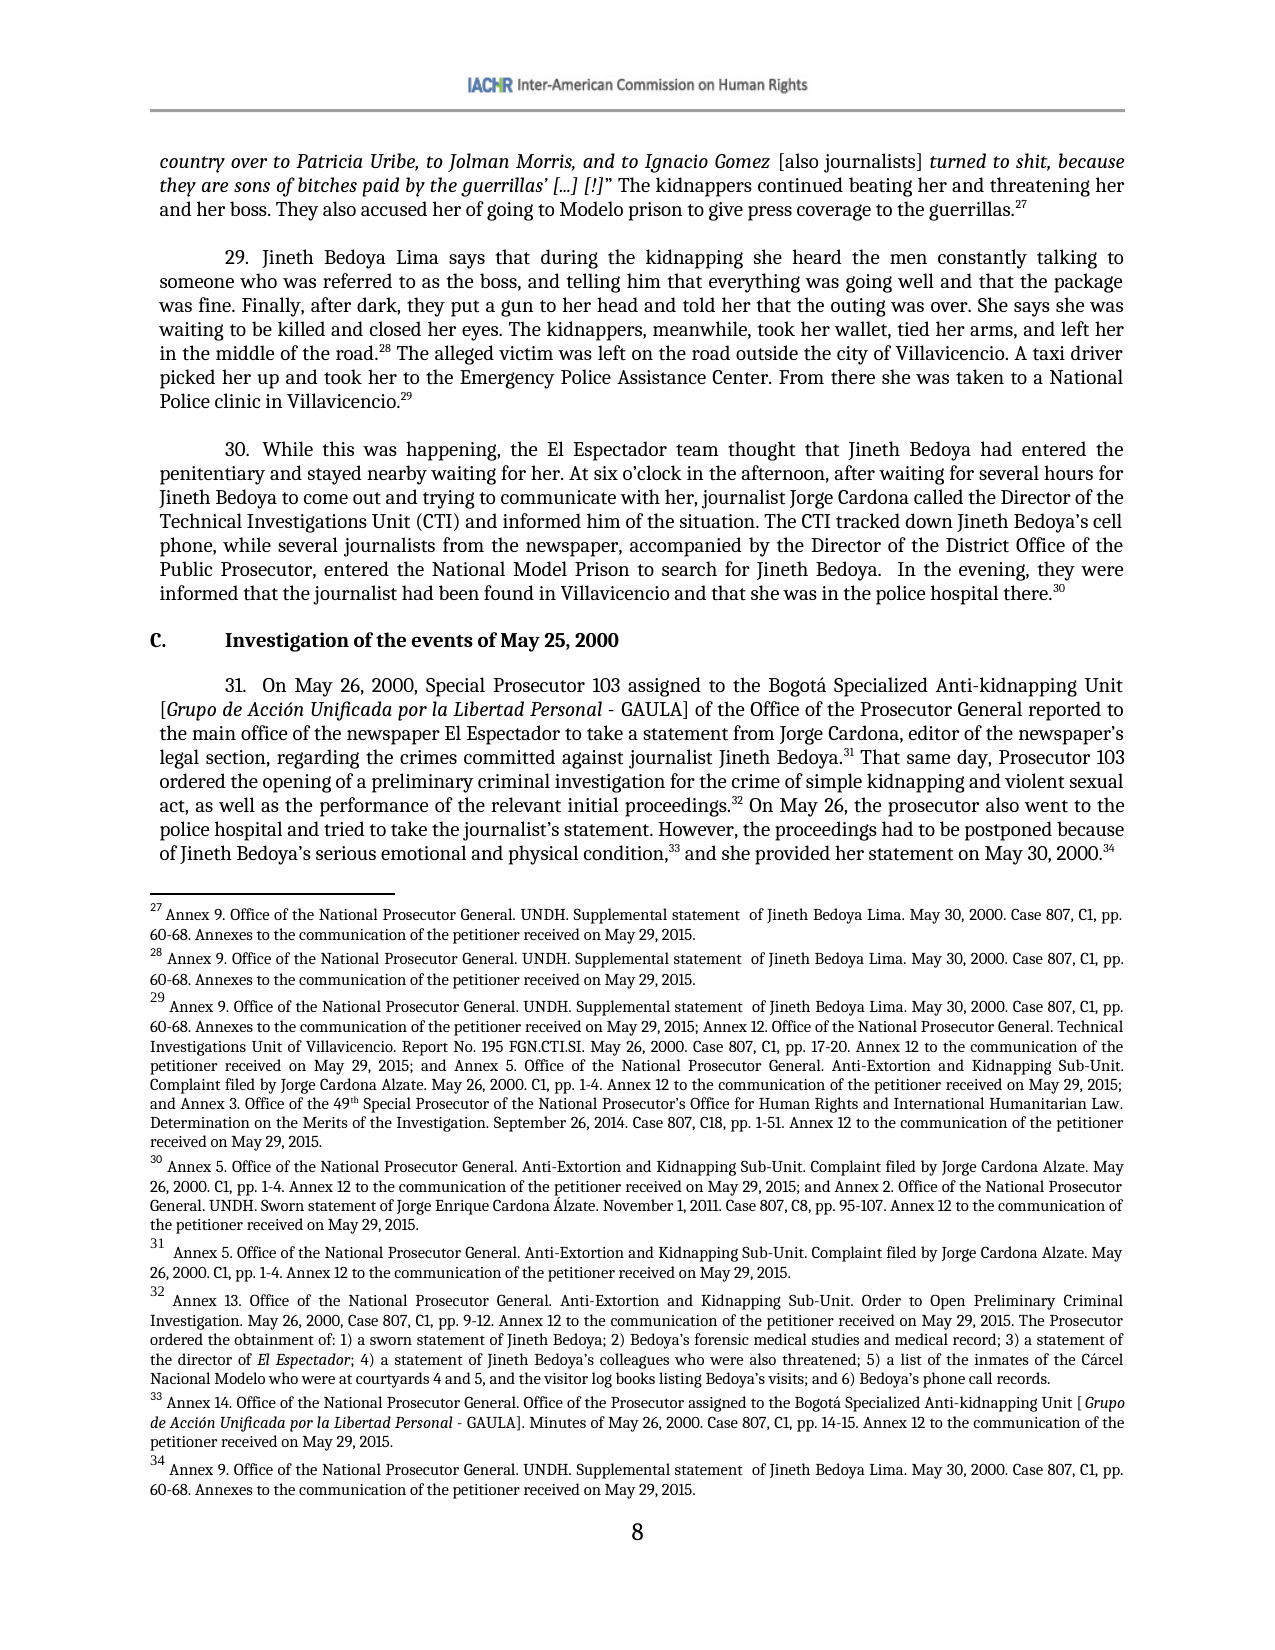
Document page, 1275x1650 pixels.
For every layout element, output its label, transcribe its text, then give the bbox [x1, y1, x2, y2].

picture [456, 75, 819, 95]
list Jineth Bedoya Lima says that during the kidnapping she heard the men constantly talking to someone who was referred to as the boss, and telling him that everything was going well and that the package was fine. Finally, after dark, they put a gun to her head and told her that the outing was over. She says she was waiting to be killed and closed her eyes. The kidnappers, meanwhile, took her wallet, tied her arms, and left her in the middle of the road. The alleged victim was left on the road outside the city of Villavicencio. A taxi driver picked her up and took her to the Emergency Police Assistance Center. From there she was taken to a National Police clinic in Villavicencio. [159, 246, 1125, 413]
list Investigation of the events of May 25, 2000 [150, 629, 1125, 653]
list While this was happening, the El Espectador team thought that Jineth Bedoya had entered the penitentiary and stayed nearby waiting for her. At six o’clock in the afternoon, after waiting for several hours for Jineth Bedoya to come out and trying to communicate with her, journalist Jorge Cardona called the Director of the Technical Investigations Unit (CTI) and informed him of the situation. The CTI tracked down Jineth Bedoya’s cell phone, while several journalists from the newspaper, accompanied by the Director of the District Office of the Public Prosecutor, entered the National Model Prison to search for Jineth Bedoya. In the evening, they were informed that the journalist had been found in Villavicencio and that she was in the police hospital there. [159, 437, 1125, 605]
list On May 26, 2000, Special Prosecutor 103 assigned to the Bogotá Specialized Anti-kidnapping Unit [Grupo de Acción Unificada por la Libertad Personal - GAULA] of the Office of the Prosecutor General reported to the main office of the newspaper El Espectador to take a statement from Jorge Cardona, editor of the newspaper’s legal section, regarding the crimes committed against journalist Jineth Bedoya. That same day, Prosecutor 103 ordered the opening of a preliminary criminal investigation for the crime of simple kidnapping and violent sexual act, as well as the performance of the relevant initial proceedings. On May 26, the prosecutor also went to the police hospital and tried to take the journalist’s statement. However, the proceedings had to be postponed because of Jineth Bedoya’s serious emotional and physical condition, and she provided her statement on May 30, 2000. [159, 674, 1125, 866]
